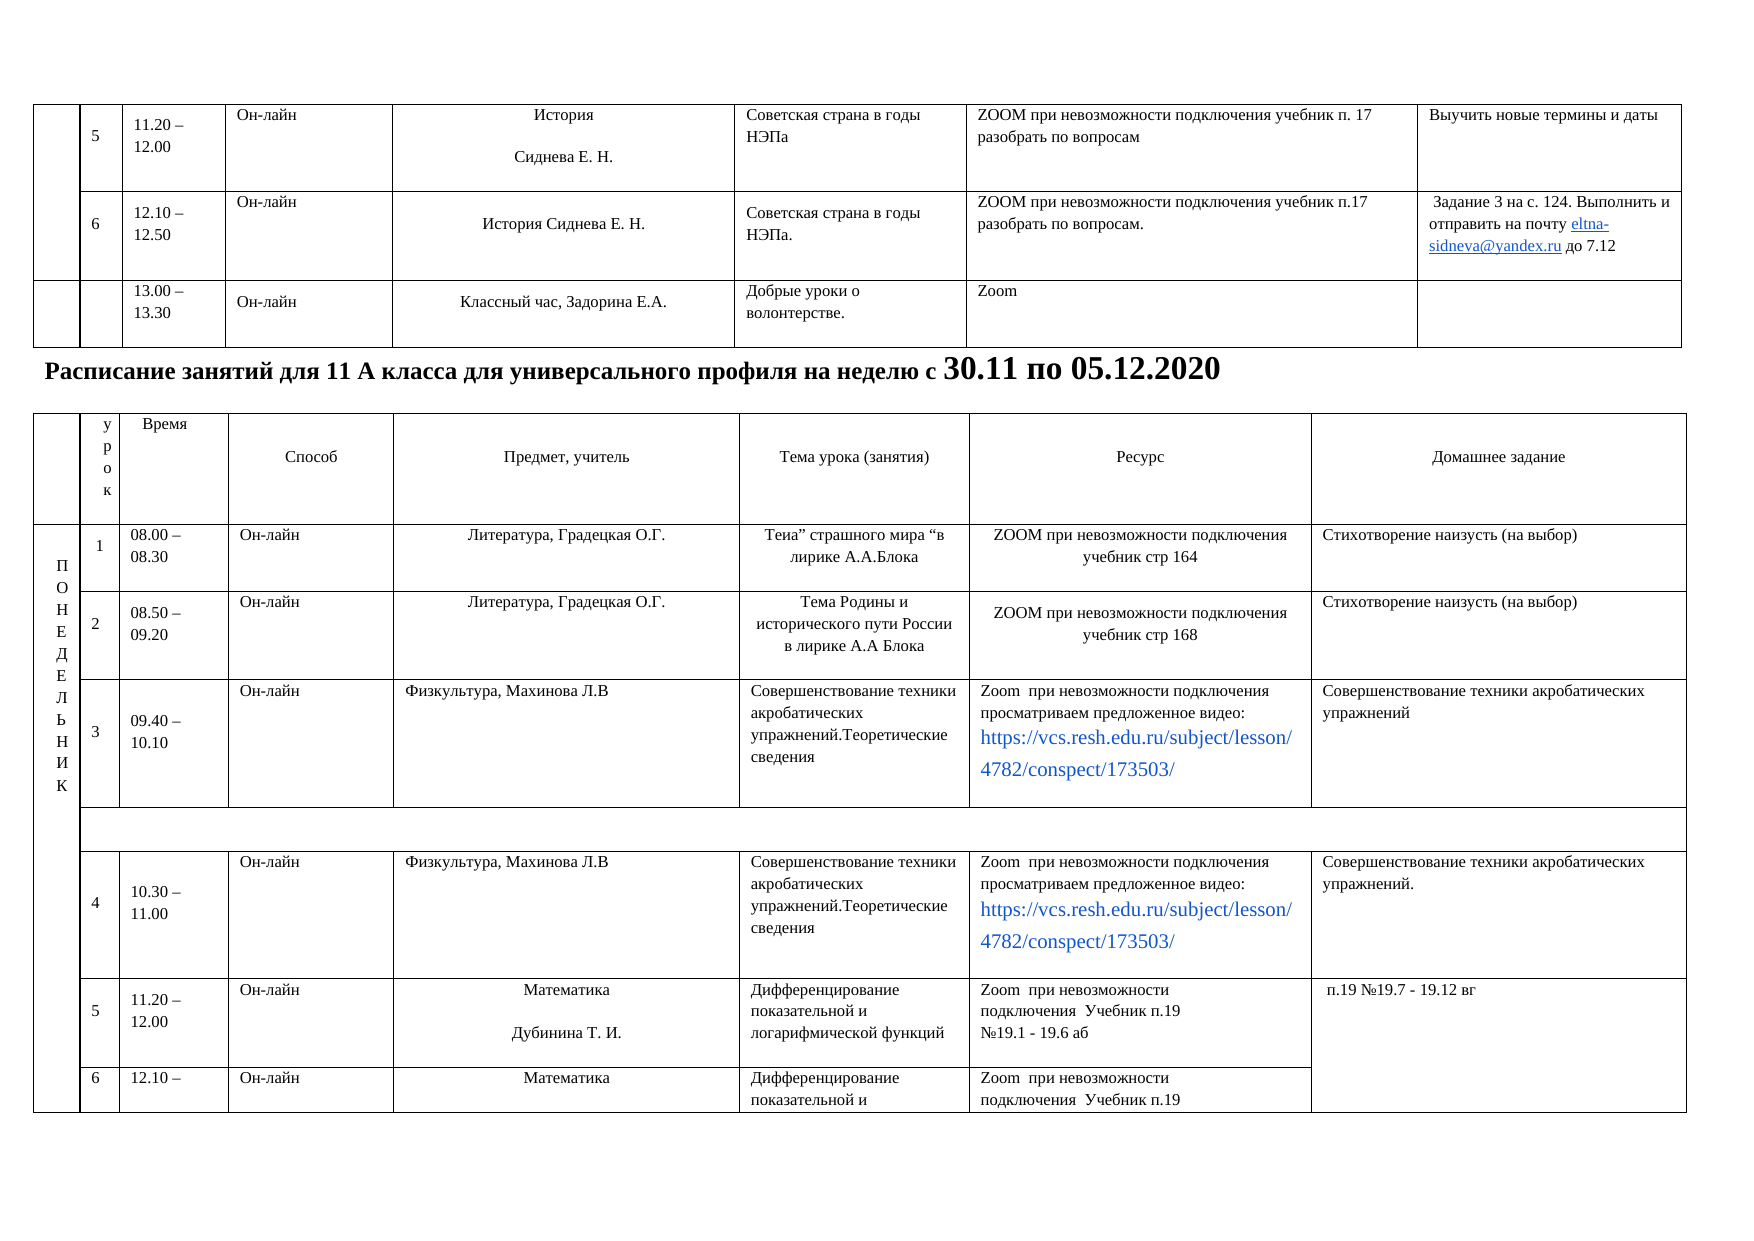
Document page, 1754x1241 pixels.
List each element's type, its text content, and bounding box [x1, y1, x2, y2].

table_header урок [81, 414, 119, 524]
table_cell Он-лайн [229, 680, 393, 807]
table_header Ресурс [970, 414, 1311, 524]
table_cell Zoom [967, 281, 1417, 347]
table_cell Литература, Градецкая О.Г. [394, 525, 739, 591]
table_cell Он-лайн [226, 105, 392, 191]
text Расписание занятий для 11 А класса для универсального профиля на неделю с 30.11 по 05.12.2020 [44, 348, 1709, 386]
table_cell 08.50 – 09.20 [120, 592, 228, 679]
table_cell п.19 №19.7 - 19.12 вг [1312, 979, 1686, 1112]
table_cell Математика [394, 1068, 739, 1112]
table_cell Задание 3 на с. 124. Выполнить и отправить на почту eltna-sidneva@yandex.ru до 7.12 [1418, 192, 1681, 280]
table_cell 1 [81, 525, 119, 591]
table_cell Zoom при невозможности подключения просматриваем предложенное видео: https://vcs.resh.edu.ru/subject/lesson/4782/conspect/173503/ [970, 852, 1311, 978]
table_cell 11.20 – 12.00 [123, 105, 225, 191]
table_cell Он-лайн [229, 852, 393, 978]
table_cell Дифференцирование показательной и логарифмической функций [740, 979, 969, 1067]
table_cell История Сиднева Е. Н. [393, 192, 734, 280]
table_cell Он-лайн [229, 525, 393, 591]
table_cell Выучить новые термины и даты [1418, 105, 1681, 191]
table_cell ZOOM при невозможности подключения учебник стр 164 [970, 525, 1311, 591]
table_cell Физкультура, Махинова Л.В [394, 680, 739, 807]
table_cell Классный час, Задорина Е.А. [393, 281, 734, 347]
table_cell Он-лайн [229, 1068, 393, 1112]
table_cell Добрые уроки о волонтерстве. [735, 281, 966, 347]
table_cell [81, 808, 1686, 851]
table_cell Литература, Градецкая О.Г. [394, 592, 739, 679]
table_cell Теиа” страшного мира “в лирике А.А.Блока [740, 525, 969, 591]
table_cell 09.40 – 10.10 [120, 680, 228, 807]
table_header Способ [229, 414, 393, 524]
table_cell Совершенствование техники акробатических упражнений.Теоретические сведения [740, 680, 969, 807]
table_cell Стихотворение наизусть (на выбор) [1312, 525, 1686, 591]
table_cell Он-лайн [229, 979, 393, 1067]
table_header [34, 414, 79, 524]
table_cell 3 [81, 680, 119, 807]
table_cell Совершенствование техники акробатических упражнений [1312, 680, 1686, 807]
table_cell Тема Родины и исторического пути России в лирике А.А Блока [740, 592, 969, 679]
table_cell Он-лайн [226, 281, 392, 347]
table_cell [740, 1068, 969, 1112]
table_cell 12.10 – 12.50 [120, 1068, 228, 1112]
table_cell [970, 1068, 1311, 1112]
table_cell [1418, 281, 1681, 347]
table_cell ПОНЕДЕЛЬНИК [34, 525, 79, 1112]
table_cell ZOOM при невозможности подключения учебник п.17 разобрать по вопросам. [967, 192, 1417, 280]
table_cell 5 [81, 105, 122, 191]
table_cell 08.00 – 08.30 [120, 525, 228, 591]
table_cell 13.00 – 13.30 [123, 281, 225, 347]
table_cell 6 [81, 192, 122, 280]
table_cell Советская страна в годы НЭПа [735, 105, 966, 191]
table_cell Советская страна в годы НЭПа. [735, 192, 966, 280]
table_cell Zoom при невозможности подключения Учебник п.19 №19.1 - 19.6 аб [970, 979, 1311, 1067]
table_header Время [120, 414, 228, 524]
table_cell Он-лайн [229, 592, 393, 679]
table_cell Математика Дубинина Т. И. [394, 979, 739, 1067]
table_cell 4 [81, 852, 119, 978]
table_header Предмет, учитель [394, 414, 739, 524]
table_cell ZOOM при невозможности подключения учебник п. 17 разобрать по вопросам [967, 105, 1417, 191]
table_cell [34, 281, 79, 347]
table_cell 6 [81, 1068, 119, 1112]
table_cell [81, 281, 122, 347]
table_cell Он-лайн [226, 192, 392, 280]
table_header Тема урока (занятия) [740, 414, 969, 524]
table_cell Физкультура, Махинова Л.В [394, 852, 739, 978]
table_cell 2 [81, 592, 119, 679]
table_cell 5 [81, 979, 119, 1067]
table_cell Совершенствование техники акробатических упражнений. [1312, 852, 1686, 978]
table_cell 11.20 – 12.00 [120, 979, 228, 1067]
table_cell Стихотворение наизусть (на выбор) [1312, 592, 1686, 679]
table_header Домашнее задание [1312, 414, 1686, 524]
table_cell 10.30 – 11.00 [120, 852, 228, 978]
table_cell 12.10 – 12.50 [123, 192, 225, 280]
table_cell История Сиднева Е. Н. [393, 105, 734, 191]
table_cell Совершенствование техники акробатических упражнений.Теоретические сведения [740, 852, 969, 978]
table_cell Zoom при невозможности подключения просматриваем предложенное видео: https://vcs.resh.edu.ru/subject/lesson/4782/conspect/173503/ [970, 680, 1311, 807]
table_cell ZOOM при невозможности подключения учебник стр 168 [970, 592, 1311, 679]
